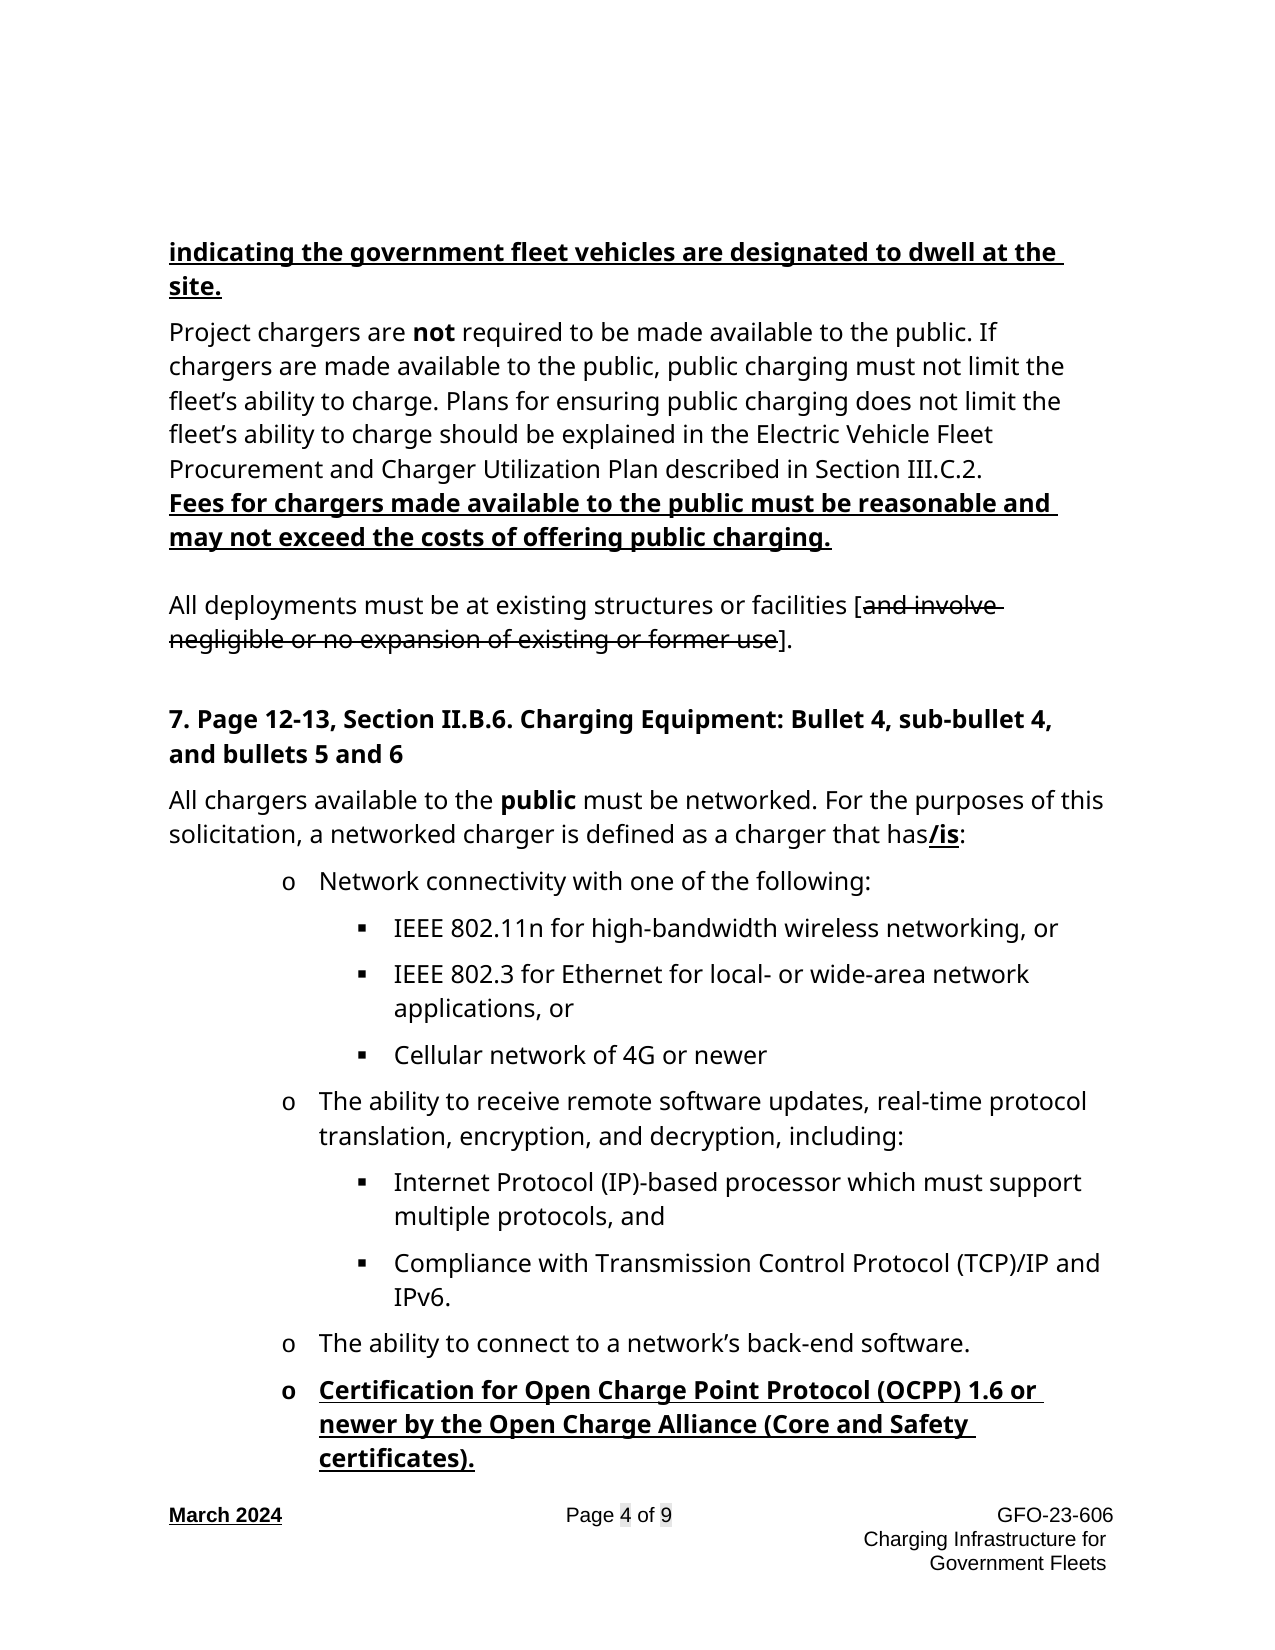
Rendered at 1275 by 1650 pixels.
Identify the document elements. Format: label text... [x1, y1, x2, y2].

list The ability to connect to a network’s back-end software. [281, 1326, 1106, 1360]
text Project chargers are not required to be made available to the public. If chargers are made available to the public, public charging must not limit the fleet’s ability to charge. Plans for ensuring public charging does not limit the fleet’s ability to charge should be explained in the Electric Vehicle Fleet Procurement and Charger Utilization Plan described in Section III.C.2. [169, 315, 1106, 485]
text 7. Page 12-13, Section II.B.6. Charging Equipment: Bullet 4, sub-bullet 4, and bullets 5 and 6 [169, 702, 1106, 770]
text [169, 234, 1106, 302]
list The ability to receive remote software updates, real-time protocol translation, encryption, and decryption, including: [281, 1084, 1106, 1152]
list Network connectivity with one of the following: [281, 863, 1106, 898]
list Internet Protocol (IP)-based processor which must support multiple protocols, and [356, 1165, 1106, 1233]
list Compliance with Transmission Control Protocol (TCP)/IP and IPv6. [356, 1245, 1106, 1313]
list IEEE 802.3 for Ethernet for local- or wide-area network applications, or [356, 957, 1106, 1025]
list IEEE 802.11n for high-bandwidth wireless networking, or [356, 910, 1106, 944]
text All chargers available to the public must be networked. For the purposes of this solicitation, a networked charger is defined as a charger that has/is: [169, 783, 1106, 851]
text Fees for chargers made available to the public must be reasonable and may not exceed the costs of offering public charging. [169, 485, 1106, 553]
text All deployments must be at existing structures or facilities [and involve negligible or no expansion of existing or former use]. [169, 587, 1106, 656]
list Cellular network of 4G or newer [356, 1037, 1106, 1071]
list Certification for Open Charge Point Protocol (OCPP) 1.6 or newer by the Open Charge Alliance (Core and Safety certificates). [281, 1373, 1106, 1475]
